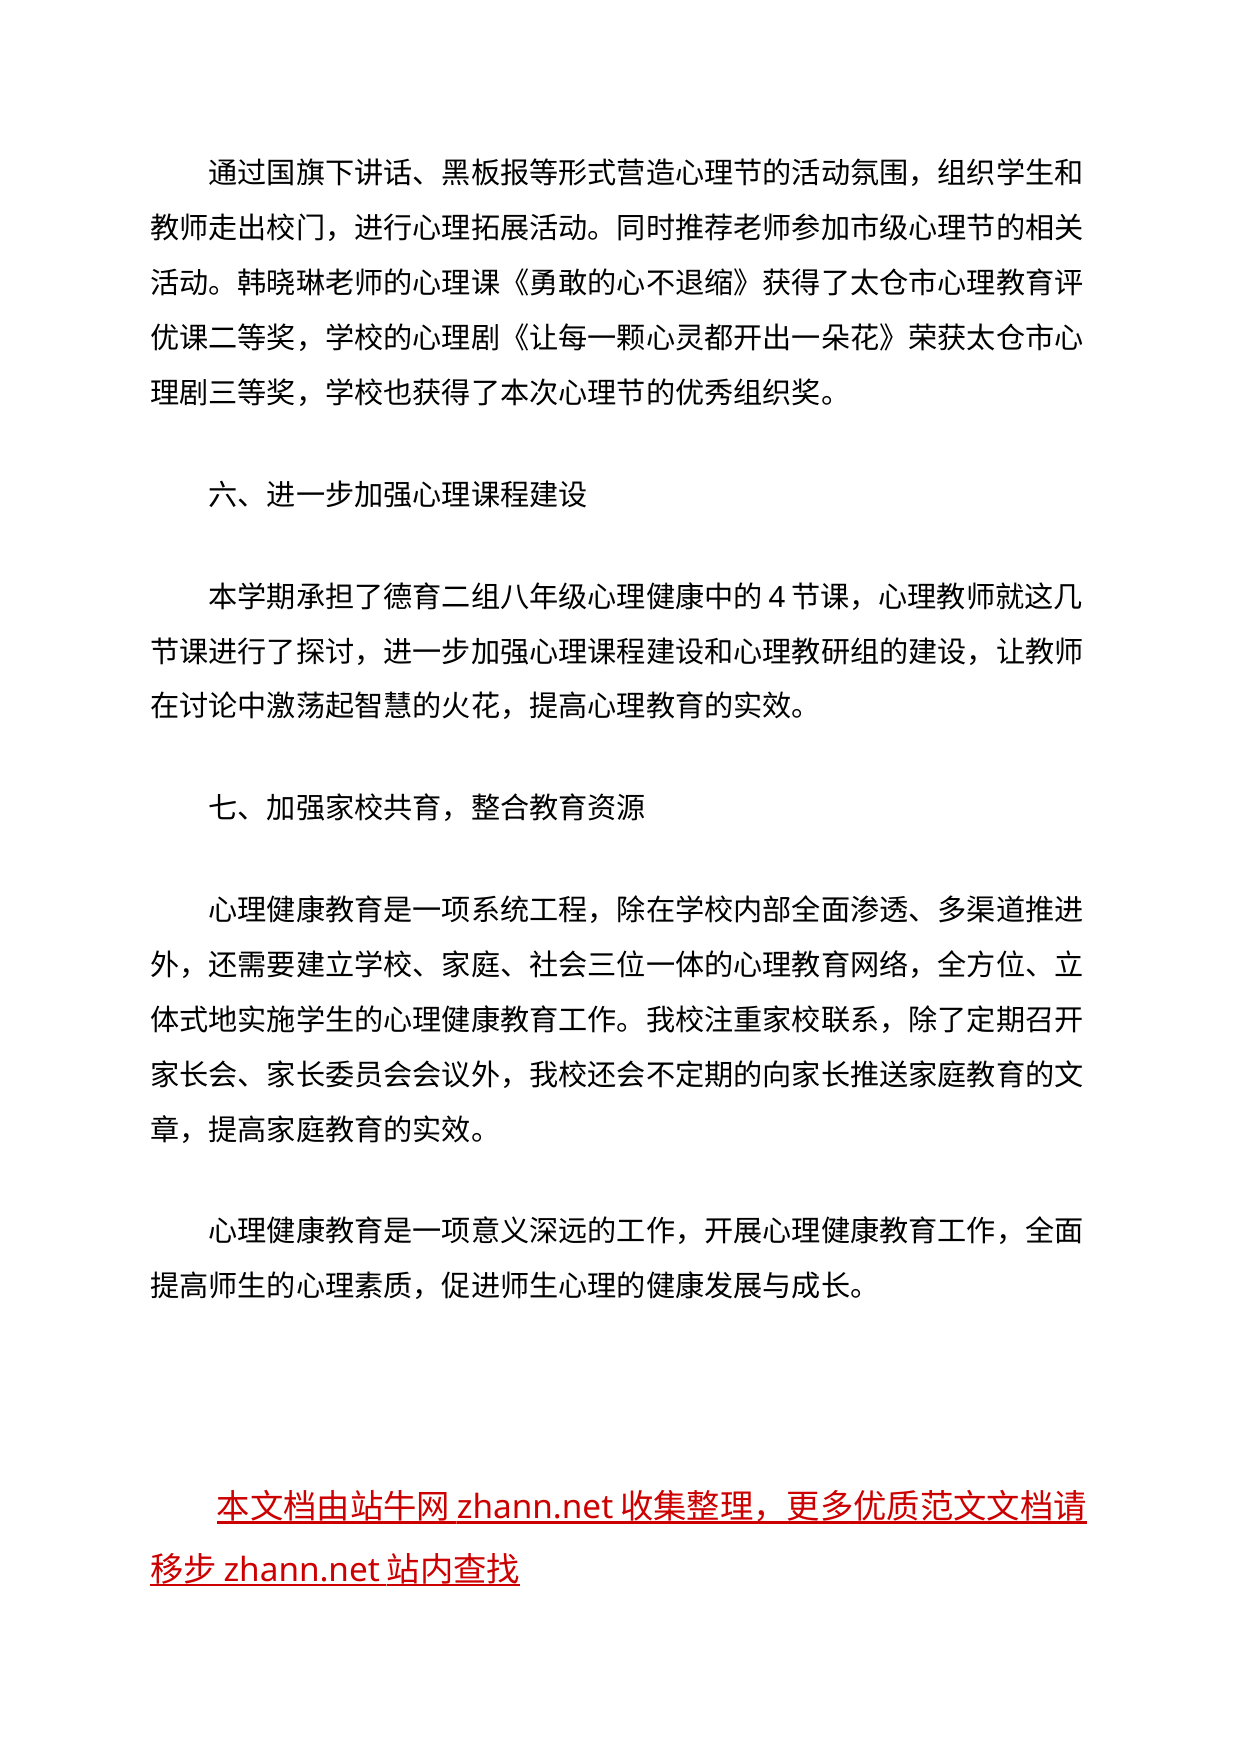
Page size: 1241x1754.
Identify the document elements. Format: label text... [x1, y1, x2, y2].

text 七、加强家校共育，整合教育资源 [150, 785, 1090, 827]
text 本文档由站牛网zhann.net收集整理，更多优质范文文档请移步zhann.net站内查找 [150, 1480, 1090, 1591]
text 心理健康教育是一项意义深远的工作，开展心理健康教育工作，全面提高师生的心理素质，促进师生心理的健康发展与成长。 [150, 1208, 1090, 1305]
text 六、进一步加强心理课程建设 [150, 471, 1090, 514]
text 心理健康教育是一项系统工程，除在学校内部全面渗透、多渠道推进外，还需要建立学校、家庭、社会三位一体的心理教育网络，全方位、立体式地实施学生的心理健康教育工作。我校注重家校联系，除了定期召开家长会、家长委员会会议外，我校还会不定期的向家长推送家庭教育的文章，提高家庭教育的实效。 [150, 887, 1090, 1148]
text 本学期承担了德育二组八年级心理健康中的4节课，心理教师就这几节课进行了探讨，进一步加强心理课程建设和心理教研组的建设，让教师在讨论中激荡起智慧的火花，提高心理教育的实效。 [150, 573, 1090, 725]
text 通过国旗下讲话、黑板报等形式营造心理节的活动氛围，组织学生和教师走出校门，进行心理拓展活动。同时推荐老师参加市级心理节的相关活动。韩晓琳老师的心理课《勇敢的心不退缩》获得了太仓市心理教育评优课二等奖，学校的心理剧《让每一颗心灵都开出一朵花》荣获太仓市心理剧三等奖，学校也获得了本次心理节的优秀组织奖。 [150, 150, 1090, 412]
